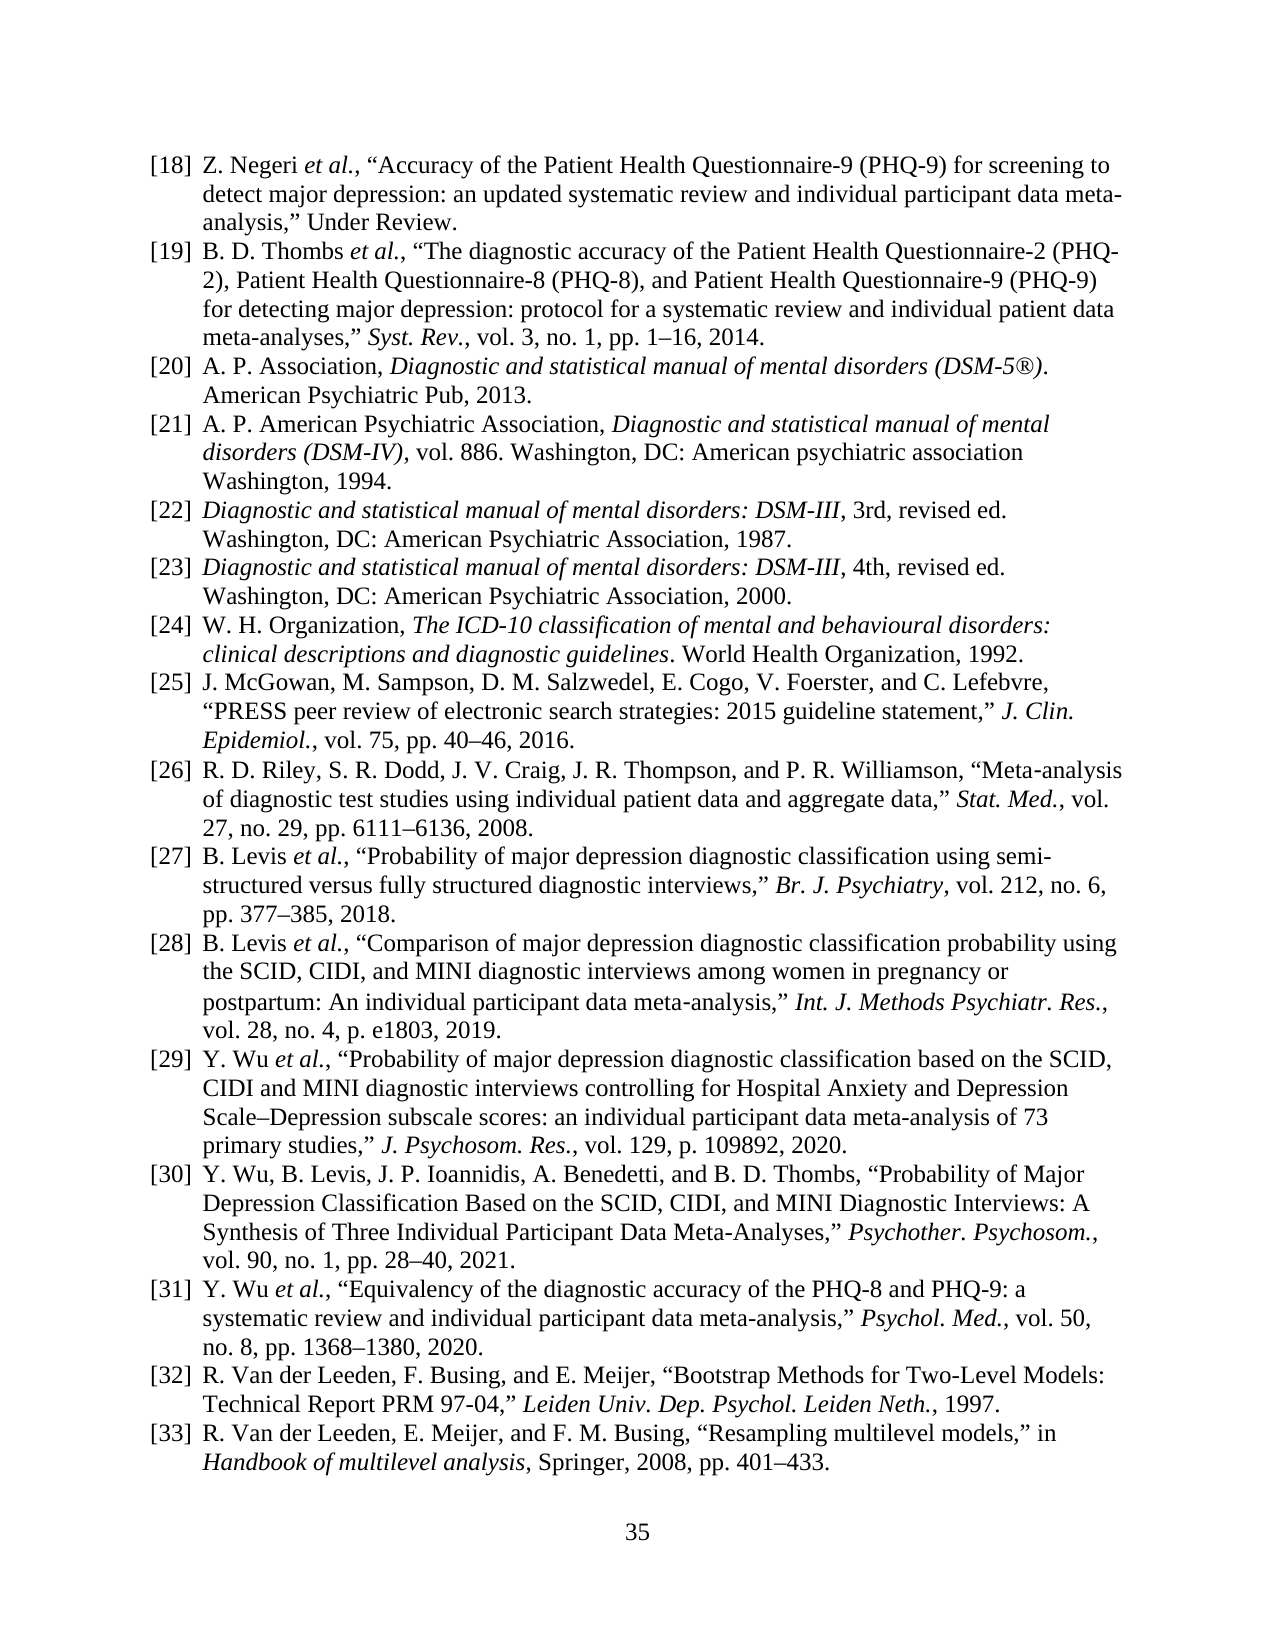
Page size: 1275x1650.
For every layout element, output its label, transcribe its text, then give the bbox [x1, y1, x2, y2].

text [22] Diagnostic and statistical manual of mental disorders: DSM-III, 3rd, revised ed. Washington, DC: American Psychiatric Association, 1987. [150, 495, 1125, 552]
text [29] Y. Wu et al., “Probability of major depression diagnostic classification based on the SCID, CIDI and MINI diagnostic interviews controlling for Hospital Anxiety and Depression Scale–Depression subscale scores: an individual participant data meta-analysis of 73 primary studies,” J. Psychosom. Res., vol. 129, p. 109892, 2020. [150, 1044, 1125, 1159]
text [30] Y. Wu, B. Levis, J. P. Ioannidis, A. Benedetti, and B. D. Thombs, “Probability of Major Depression Classification Based on the SCID, CIDI, and MINI Diagnostic Interviews: A Synthesis of Three Individual Participant Data Meta-Analyses,” Psychother. Psychosom., vol. 90, no. 1, pp. 28–40, 2021. [150, 1159, 1125, 1274]
text [32] R. Van der Leeden, F. Busing, and E. Meijer, “Bootstrap Methods for Two-Level Models: Technical Report PRM 97-04,” Leiden Univ. Dep. Psychol. Leiden Neth., 1997. [150, 1360, 1125, 1418]
text [33] R. Van der Leeden, E. Meijer, and F. M. Busing, “Resampling multilevel models,” in Handbook of multilevel analysis, Springer, 2008, pp. 401–433. [150, 1418, 1125, 1475]
text [24] W. H. Organization, The ICD-10 classification of mental and behavioural disorders: clinical descriptions and diagnostic guidelines. World Health Organization, 1992. [150, 610, 1125, 667]
text [26] R. D. Riley, S. R. Dodd, J. V. Craig, J. R. Thompson, and P. R. Williamson, “Meta‐analysis of diagnostic test studies using individual patient data and aggregate data,” Stat. Med., vol. 27, no. 29, pp. 6111–6136, 2008. [150, 754, 1125, 841]
text [28] B. Levis et al., “Comparison of major depression diagnostic classification probability using the SCID, CIDI, and MINI diagnostic interviews among women in pregnancy or postpartum: An individual participant data meta‐analysis,” Int. J. Methods Psychiatr. Res., vol. 28, no. 4, p. e1803, 2019. [150, 928, 1125, 1044]
text [18] Z. Negeri et al., “Accuracy of the Patient Health Questionnaire-9 (PHQ-9) for screening to detect major depression: an updated systematic review and individual participant data meta-analysis,” Under Review. [150, 150, 1125, 236]
text [20] A. P. Association, Diagnostic and statistical manual of mental disorders (DSM-5®). American Psychiatric Pub, 2013. [150, 351, 1125, 409]
text [27] B. Levis et al., “Probability of major depression diagnostic classification using semi-structured versus fully structured diagnostic interviews,” Br. J. Psychiatry, vol. 212, no. 6, pp. 377–385, 2018. [150, 841, 1125, 928]
text [31] Y. Wu et al., “Equivalency of the diagnostic accuracy of the PHQ-8 and PHQ-9: a systematic review and individual participant data meta-analysis,” Psychol. Med., vol. 50, no. 8, pp. 1368–1380, 2020. [150, 1274, 1125, 1360]
text [19] B. D. Thombs et al., “The diagnostic accuracy of the Patient Health Questionnaire-2 (PHQ-2), Patient Health Questionnaire-8 (PHQ-8), and Patient Health Questionnaire-9 (PHQ-9) for detecting major depression: protocol for a systematic review and individual patient data meta-analyses,” Syst. Rev., vol. 3, no. 1, pp. 1–16, 2014. [150, 236, 1125, 351]
text [25] J. McGowan, M. Sampson, D. M. Salzwedel, E. Cogo, V. Foerster, and C. Lefebvre, “PRESS peer review of electronic search strategies: 2015 guideline statement,” J. Clin. Epidemiol., vol. 75, pp. 40–46, 2016. [150, 667, 1125, 754]
text [21] A. P. American Psychiatric Association, Diagnostic and statistical manual of mental disorders (DSM-IV), vol. 886. Washington, DC: American psychiatric association Washington, 1994. [150, 409, 1125, 495]
text [23] Diagnostic and statistical manual of mental disorders: DSM-III, 4th, revised ed. Washington, DC: American Psychiatric Association, 2000. [150, 552, 1125, 610]
